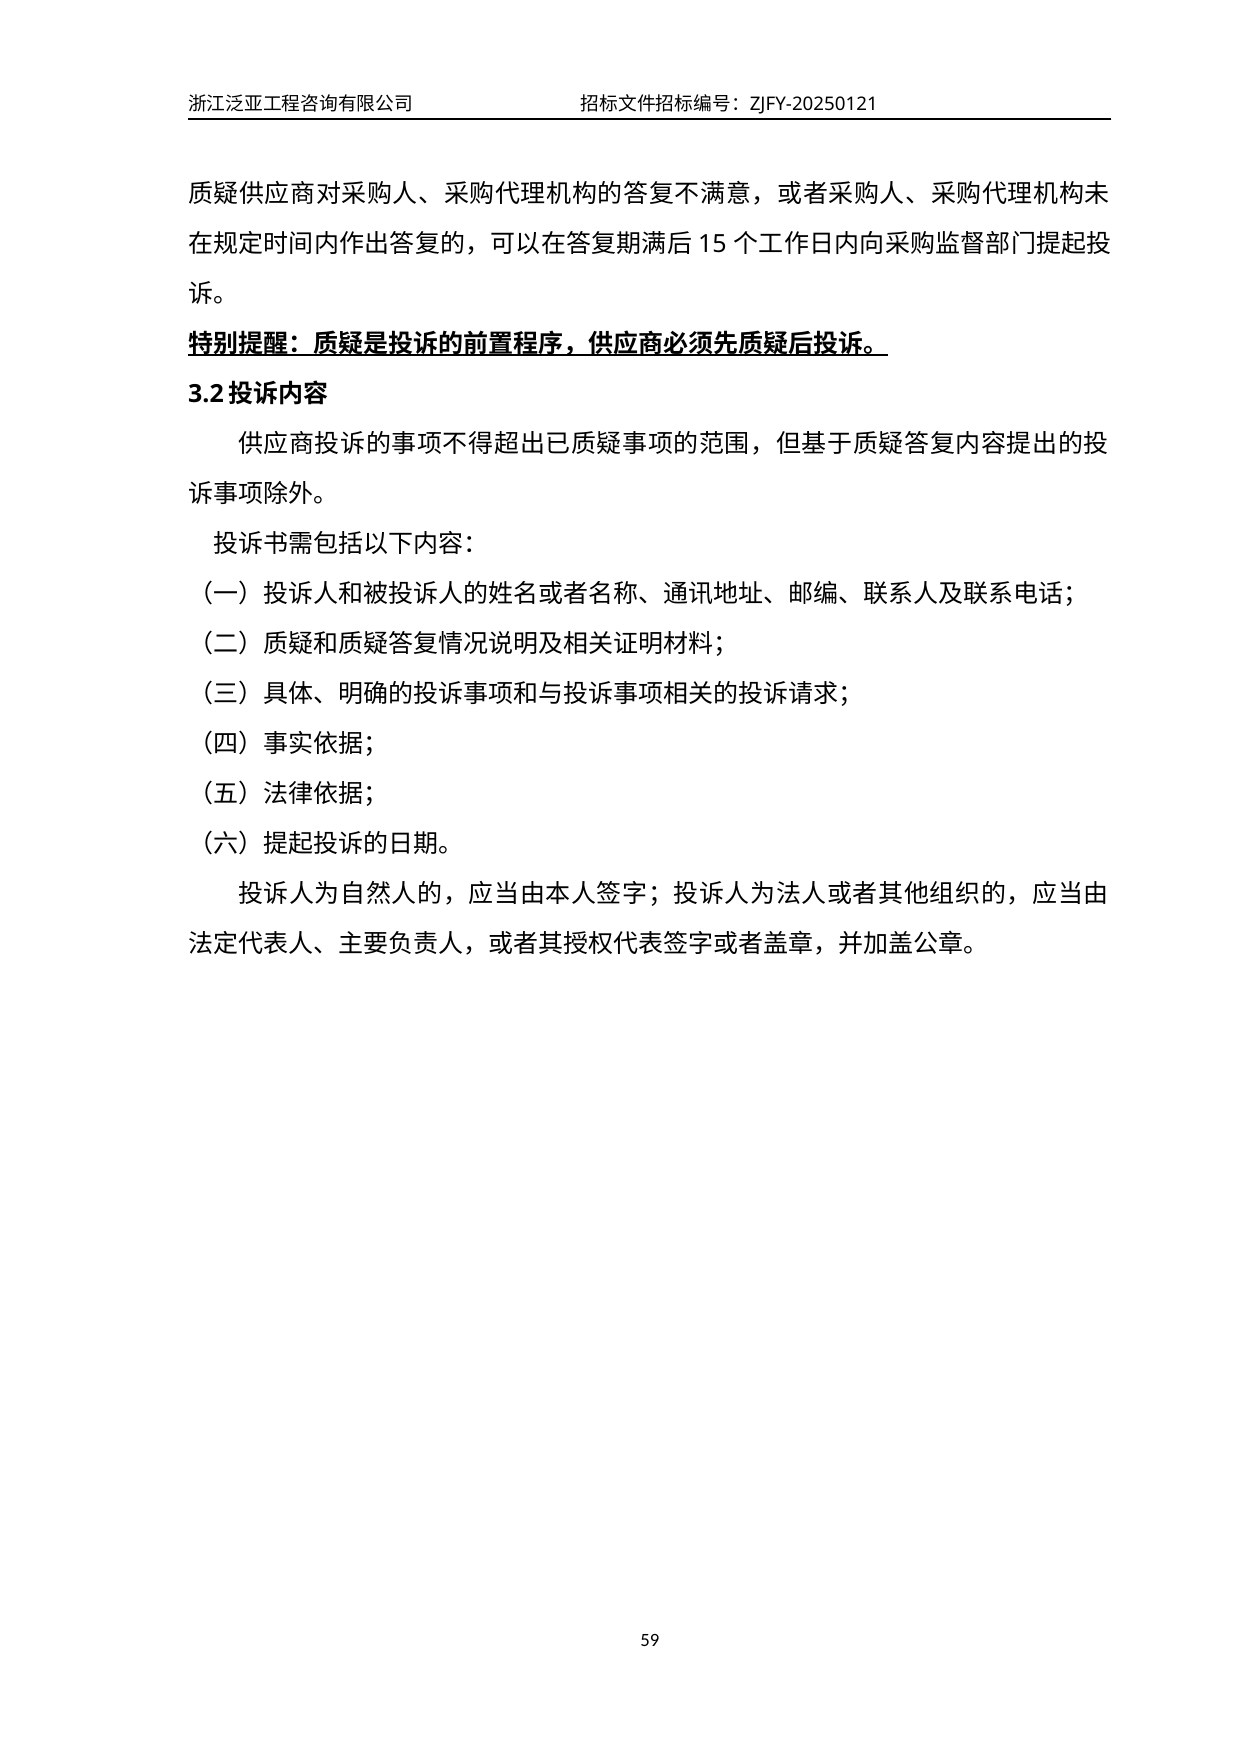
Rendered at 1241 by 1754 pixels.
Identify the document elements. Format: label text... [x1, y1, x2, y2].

text 3.2投诉内容 [188, 362, 1111, 412]
text 特别提醒：质疑是投诉的前置程序，供应商必须先质疑后投诉。 [188, 312, 1111, 362]
text （五）法律依据； [188, 762, 1111, 812]
text 投诉人为自然人的，应当由本人签字；投诉人为法人或者其他组织的，应当由法定代表人、主要负责人，或者其授权代表签字或者盖章，并加盖公章。 [188, 862, 1111, 962]
text 供应商投诉的事项不得超出已质疑事项的范围，但基于质疑答复内容提出的投诉事项除外。 [188, 412, 1111, 512]
text （三）具体、明确的投诉事项和与投诉事项相关的投诉请求； [188, 662, 1111, 712]
text （一）投诉人和被投诉人的姓名或者名称、通讯地址、邮编、联系人及联系电话； [188, 562, 1111, 612]
text （六）提起投诉的日期。 [188, 812, 1111, 862]
text 投诉书需包括以下内容： [188, 512, 1111, 562]
text 质疑供应商对采购人、采购代理机构的答复不满意，或者采购人、采购代理机构未在规定时间内作出答复的，可以在答复期满后 15 个工作日内向采购监督部门提起投诉。 [188, 162, 1111, 312]
text （二）质疑和质疑答复情况说明及相关证明材料； [188, 612, 1111, 662]
text （四）事实依据； [188, 712, 1111, 762]
